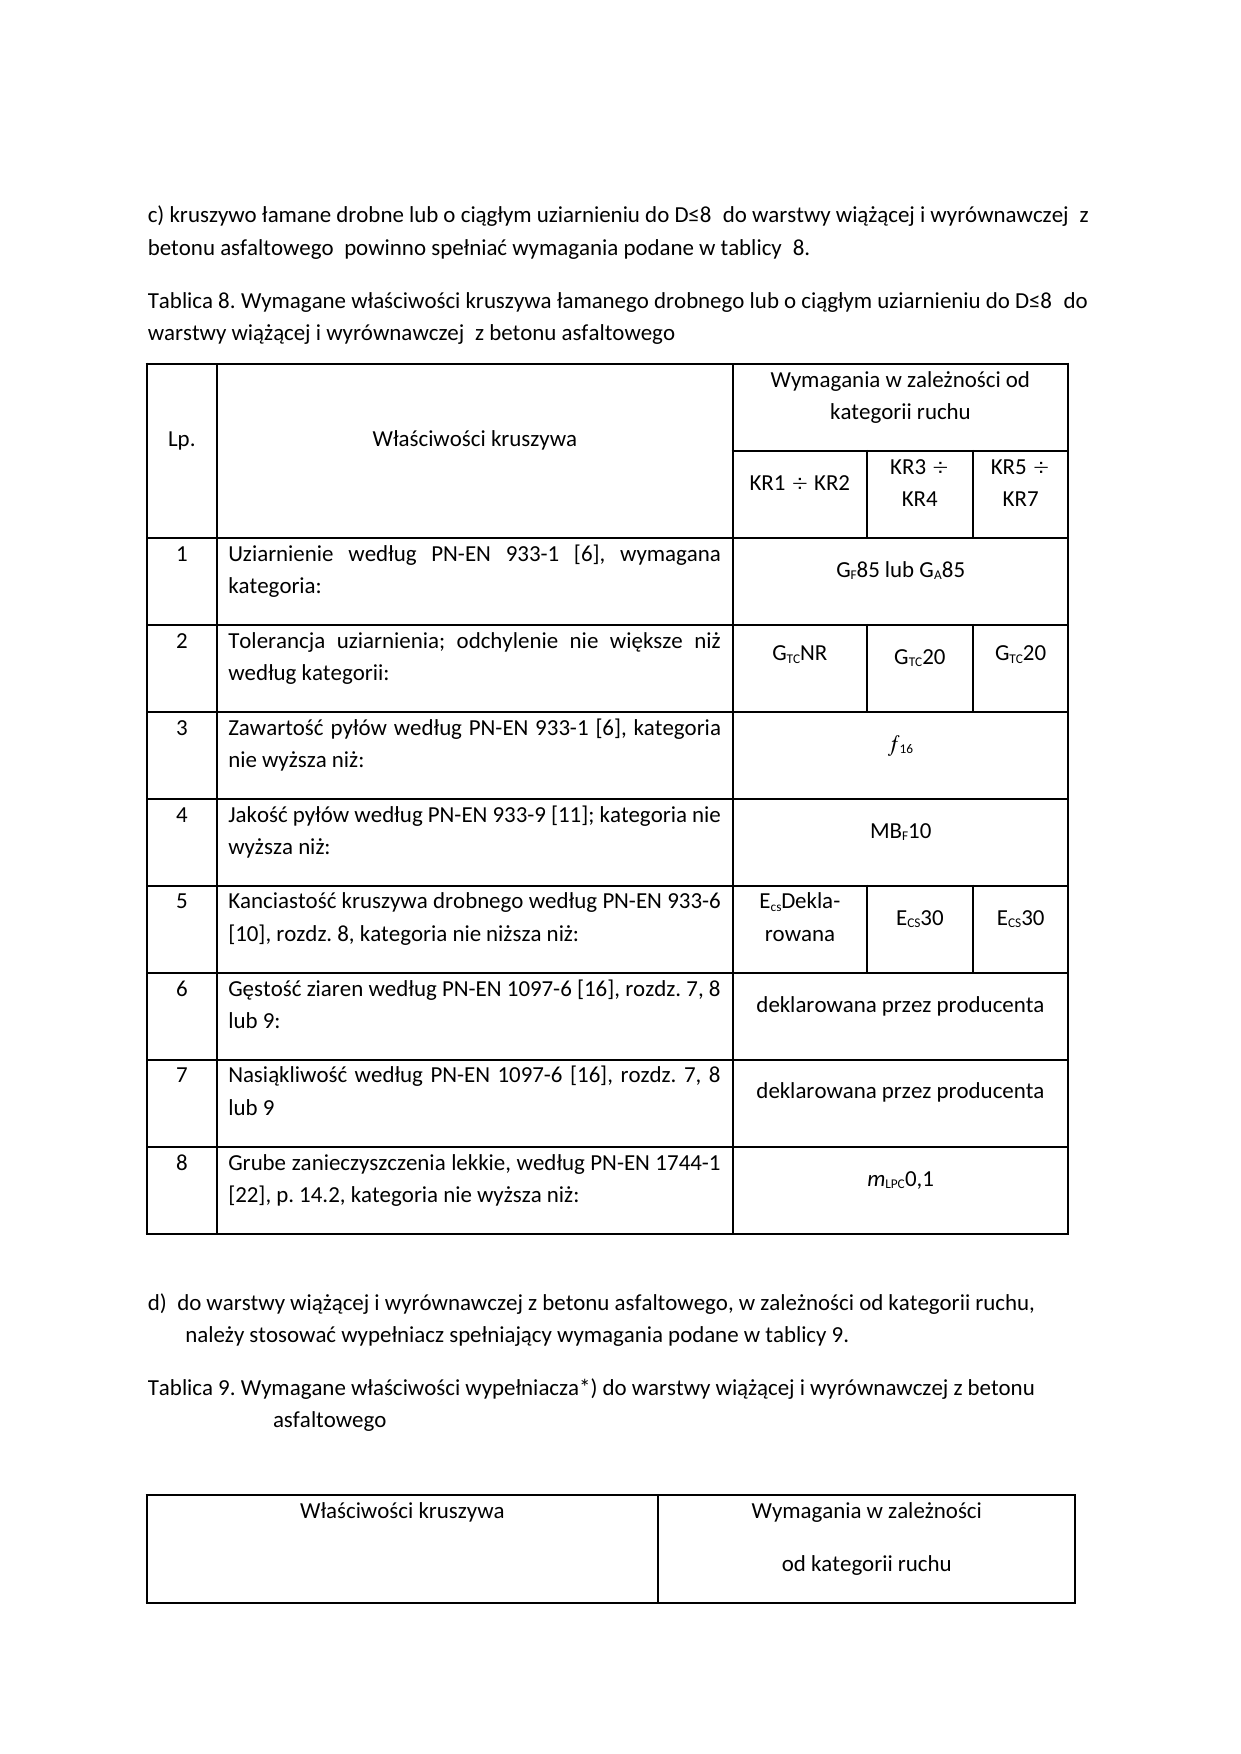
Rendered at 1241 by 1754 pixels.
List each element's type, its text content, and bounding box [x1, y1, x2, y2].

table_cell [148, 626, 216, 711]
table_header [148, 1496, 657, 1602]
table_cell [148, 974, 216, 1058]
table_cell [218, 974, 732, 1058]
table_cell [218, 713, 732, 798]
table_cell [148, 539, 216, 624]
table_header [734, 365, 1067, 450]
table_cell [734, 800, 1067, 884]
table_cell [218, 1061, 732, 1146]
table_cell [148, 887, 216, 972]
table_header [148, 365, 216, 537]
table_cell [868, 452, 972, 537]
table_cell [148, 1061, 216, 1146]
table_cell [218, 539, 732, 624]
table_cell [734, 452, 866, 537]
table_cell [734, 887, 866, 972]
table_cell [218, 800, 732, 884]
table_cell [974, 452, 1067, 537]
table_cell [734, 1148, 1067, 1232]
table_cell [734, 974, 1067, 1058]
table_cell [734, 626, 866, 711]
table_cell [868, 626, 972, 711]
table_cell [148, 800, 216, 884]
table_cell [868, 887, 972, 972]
text Tablica 9. Wymagane właściwości wypełniacza*) do warstwy wiążącej i wyrównawczej z betonu asfaltowego [148, 1373, 1093, 1433]
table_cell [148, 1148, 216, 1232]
text c) kruszywo łamane drobne lub o ciągłym uziarnieniu do D≤8 do warstwy wiążącej i wyrównawczej z betonu asfaltowego powinno spełniać wymagania podane w tablicy 8. [148, 201, 1093, 261]
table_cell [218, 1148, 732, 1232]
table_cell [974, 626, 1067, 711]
text Tablica 8. Wymagane właściwości kruszywa łamanego drobnego lub o ciągłym uziarnieniu do D≤8 do warstwy wiążącej i wyrównawczej z betonu asfaltowego [148, 286, 1093, 346]
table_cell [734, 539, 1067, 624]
text d) do warstwy wiążącej i wyrównawczej z betonu asfaltowego, w zależności od kategorii ruchu, należy stosować wypełniacz spełniający wymagania podane w tablicy 9. [148, 1288, 1098, 1348]
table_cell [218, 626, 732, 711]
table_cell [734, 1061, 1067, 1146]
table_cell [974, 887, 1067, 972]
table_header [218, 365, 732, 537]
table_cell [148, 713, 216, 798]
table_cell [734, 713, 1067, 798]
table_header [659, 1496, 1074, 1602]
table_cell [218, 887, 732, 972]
